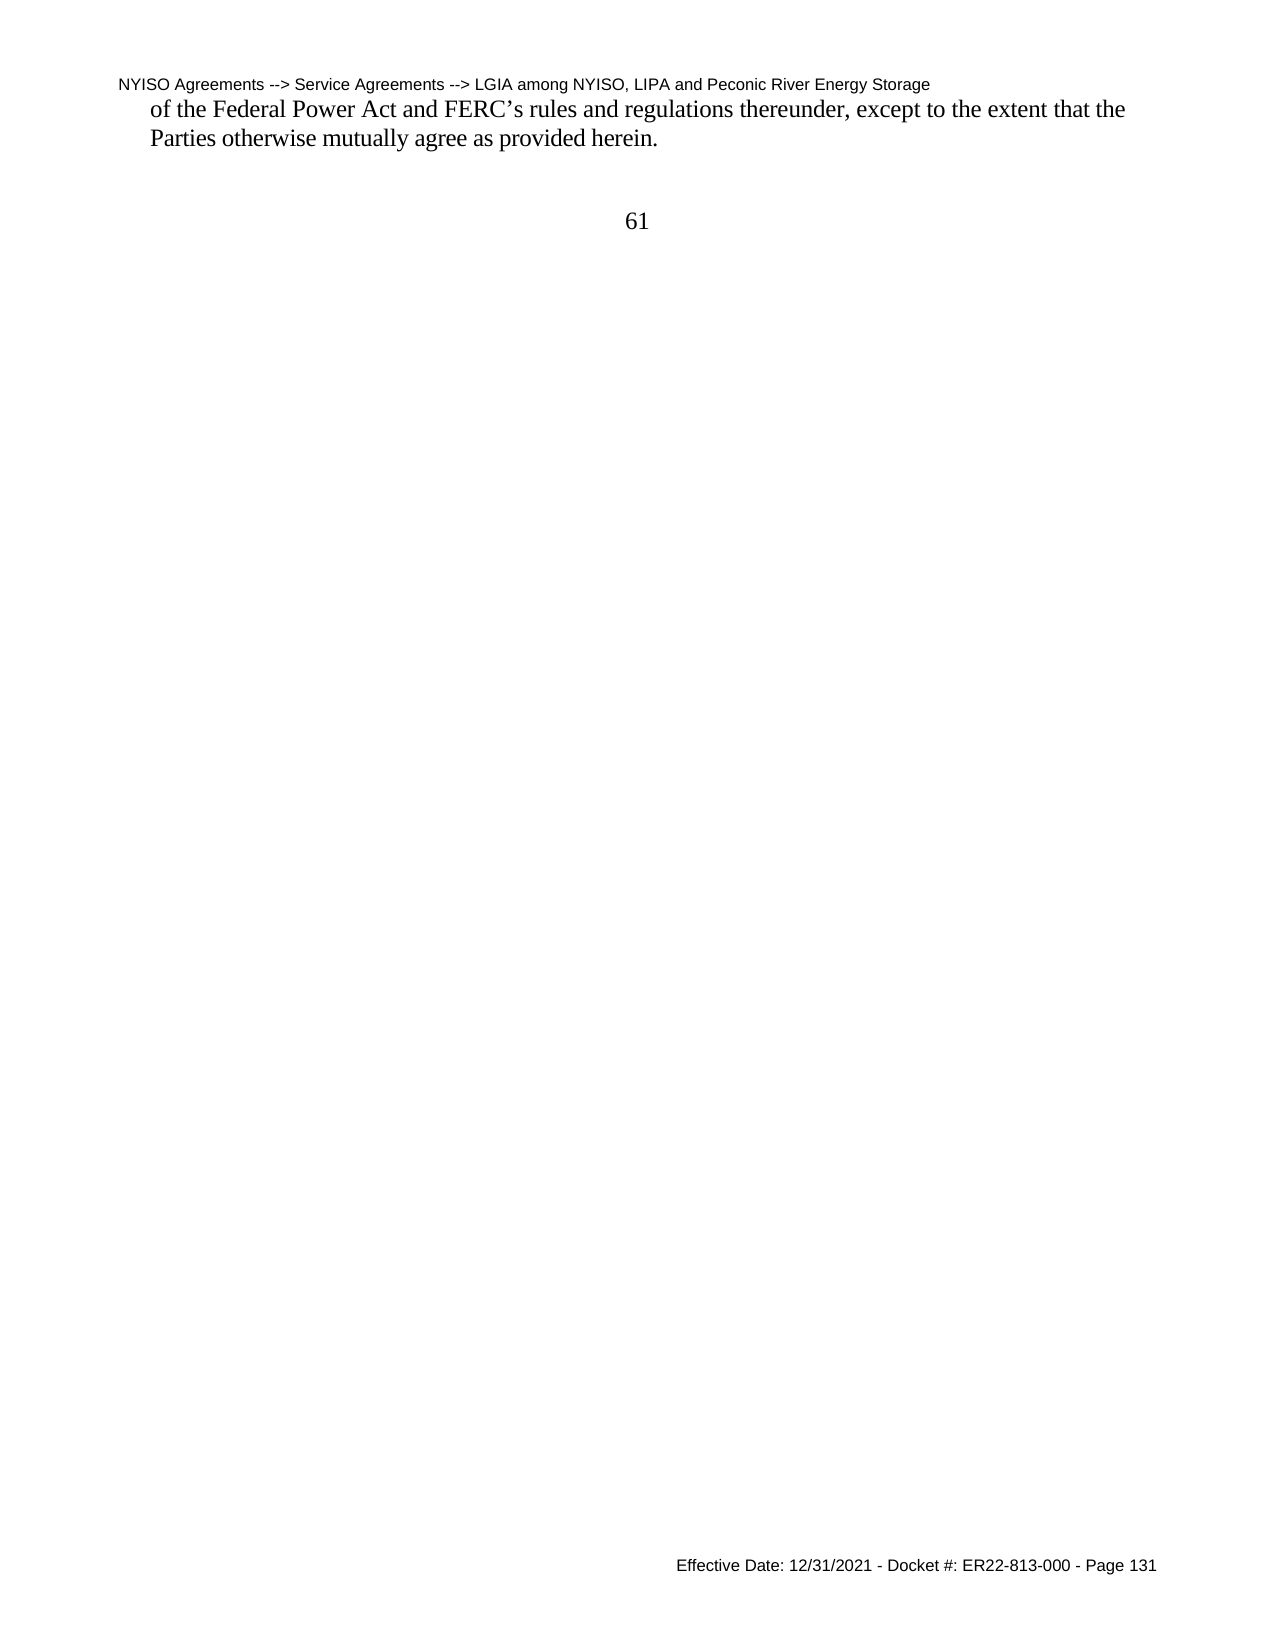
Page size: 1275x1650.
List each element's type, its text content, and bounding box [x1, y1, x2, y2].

text 61 [625, 207, 1275, 236]
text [150, 94, 1142, 152]
